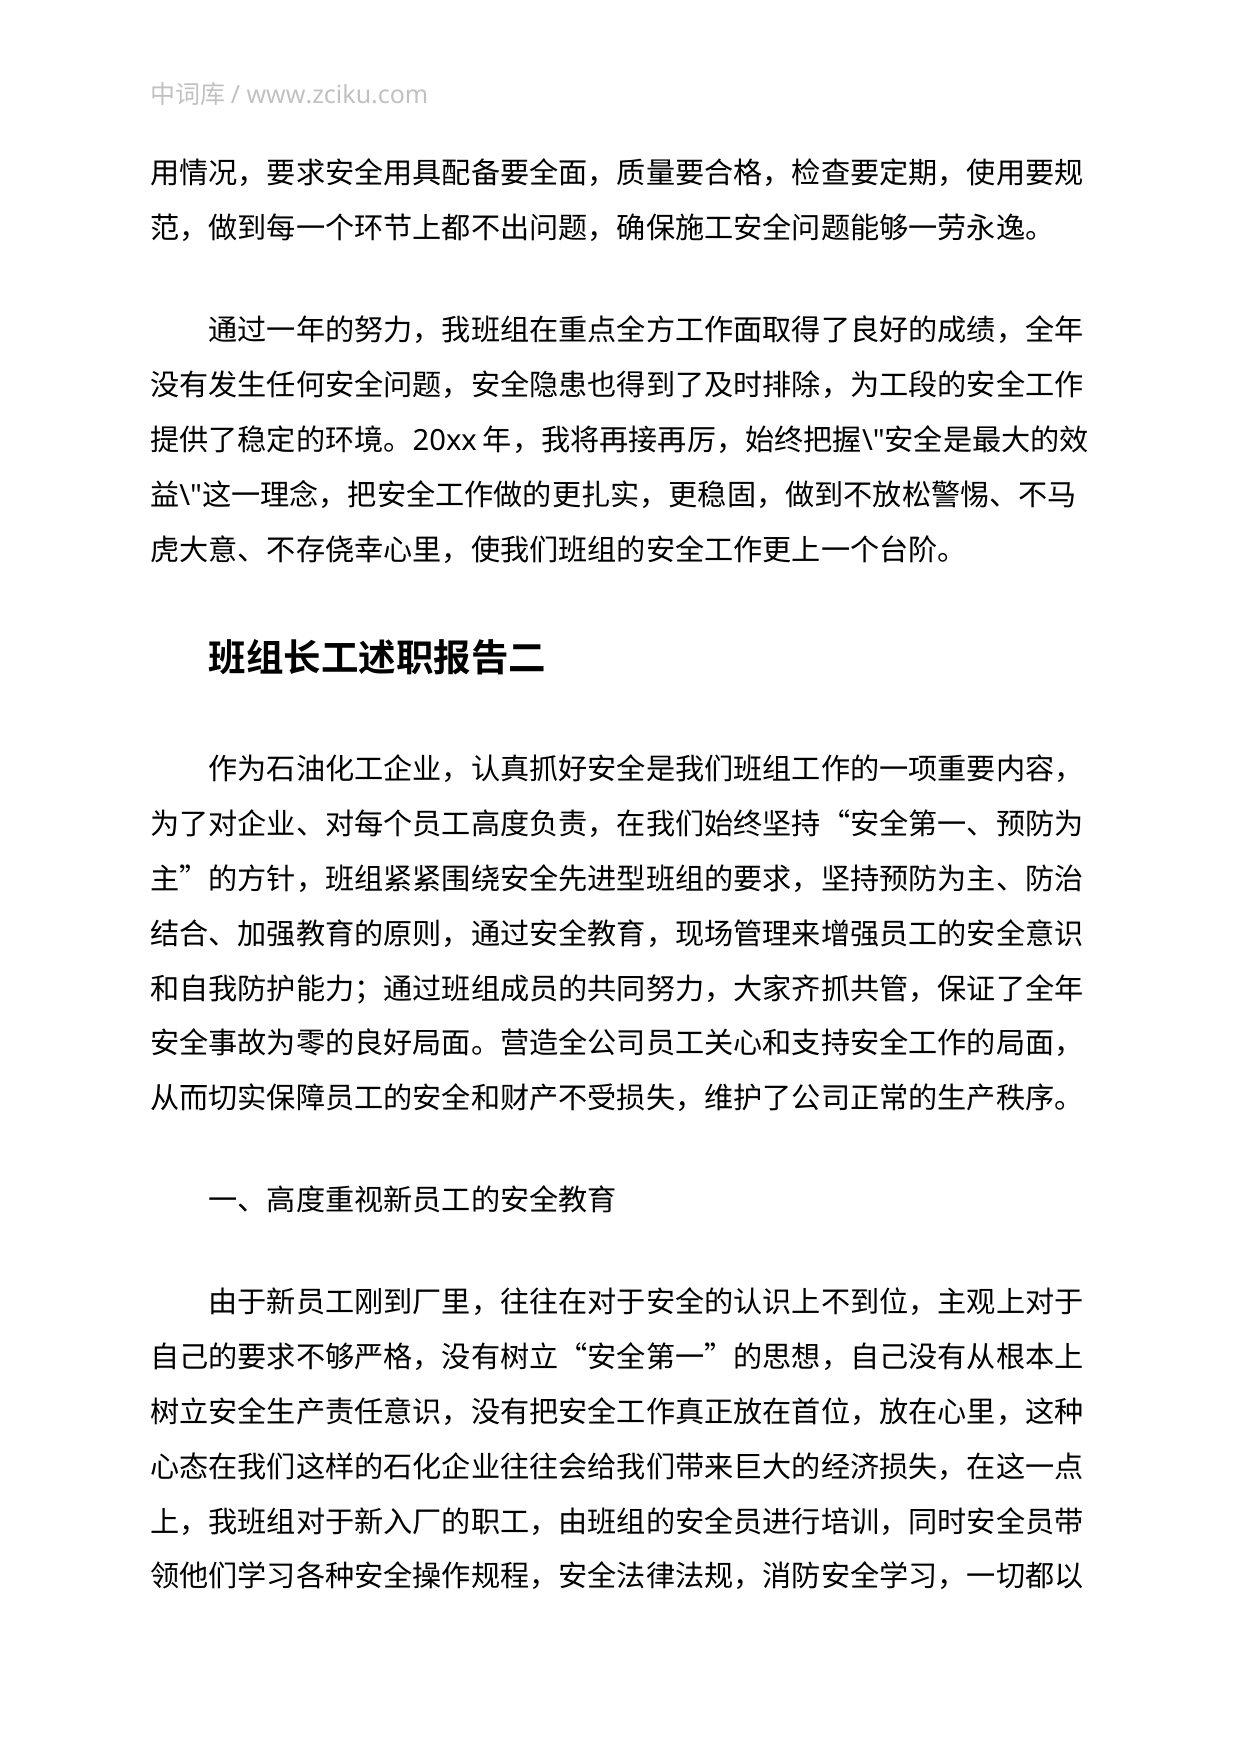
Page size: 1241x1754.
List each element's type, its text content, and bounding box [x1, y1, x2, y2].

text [150, 1278, 1090, 1595]
text 一、高度重视新员工的安全教育 [150, 1177, 1090, 1219]
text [150, 150, 1090, 247]
text 班组长工述职报告二 [150, 628, 1090, 682]
text 通过一年的努力，我班组在重点全方工作面取得了良好的成绩，全年没有发生任何安全问题，安全隐患也得到了及时排除，为工段的安全工作提供了稳定的环境。20xx年，我将再接再厉，始终把握\"安全是最大的效益\"这一理念，把安全工作做的更扎实，更稳固，做到不放松警惕、不马虎大意、不存侥幸心里，使我们班组的安全工作更上一个台阶。 [150, 307, 1090, 569]
text 作为石油化工企业，认真抓好安全是我们班组工作的一项重要内容，为了对企业、对每个员工高度负责，在我们始终坚持“安全第一、预防为主”的方针，班组紧紧围绕安全先进型班组的要求，坚持预防为主、防治结合、加强教育的原则，通过安全教育，现场管理来增强员工的安全意识和自我防护能力；通过班组成员的共同努力，大家齐抓共管，保证了全年安全事故为零的良好局面。营造全公司员工关心和支持安全工作的局面，从而切实保障员工的安全和财产不受损失，维护了公司正常的生产秩序。 [150, 746, 1090, 1117]
